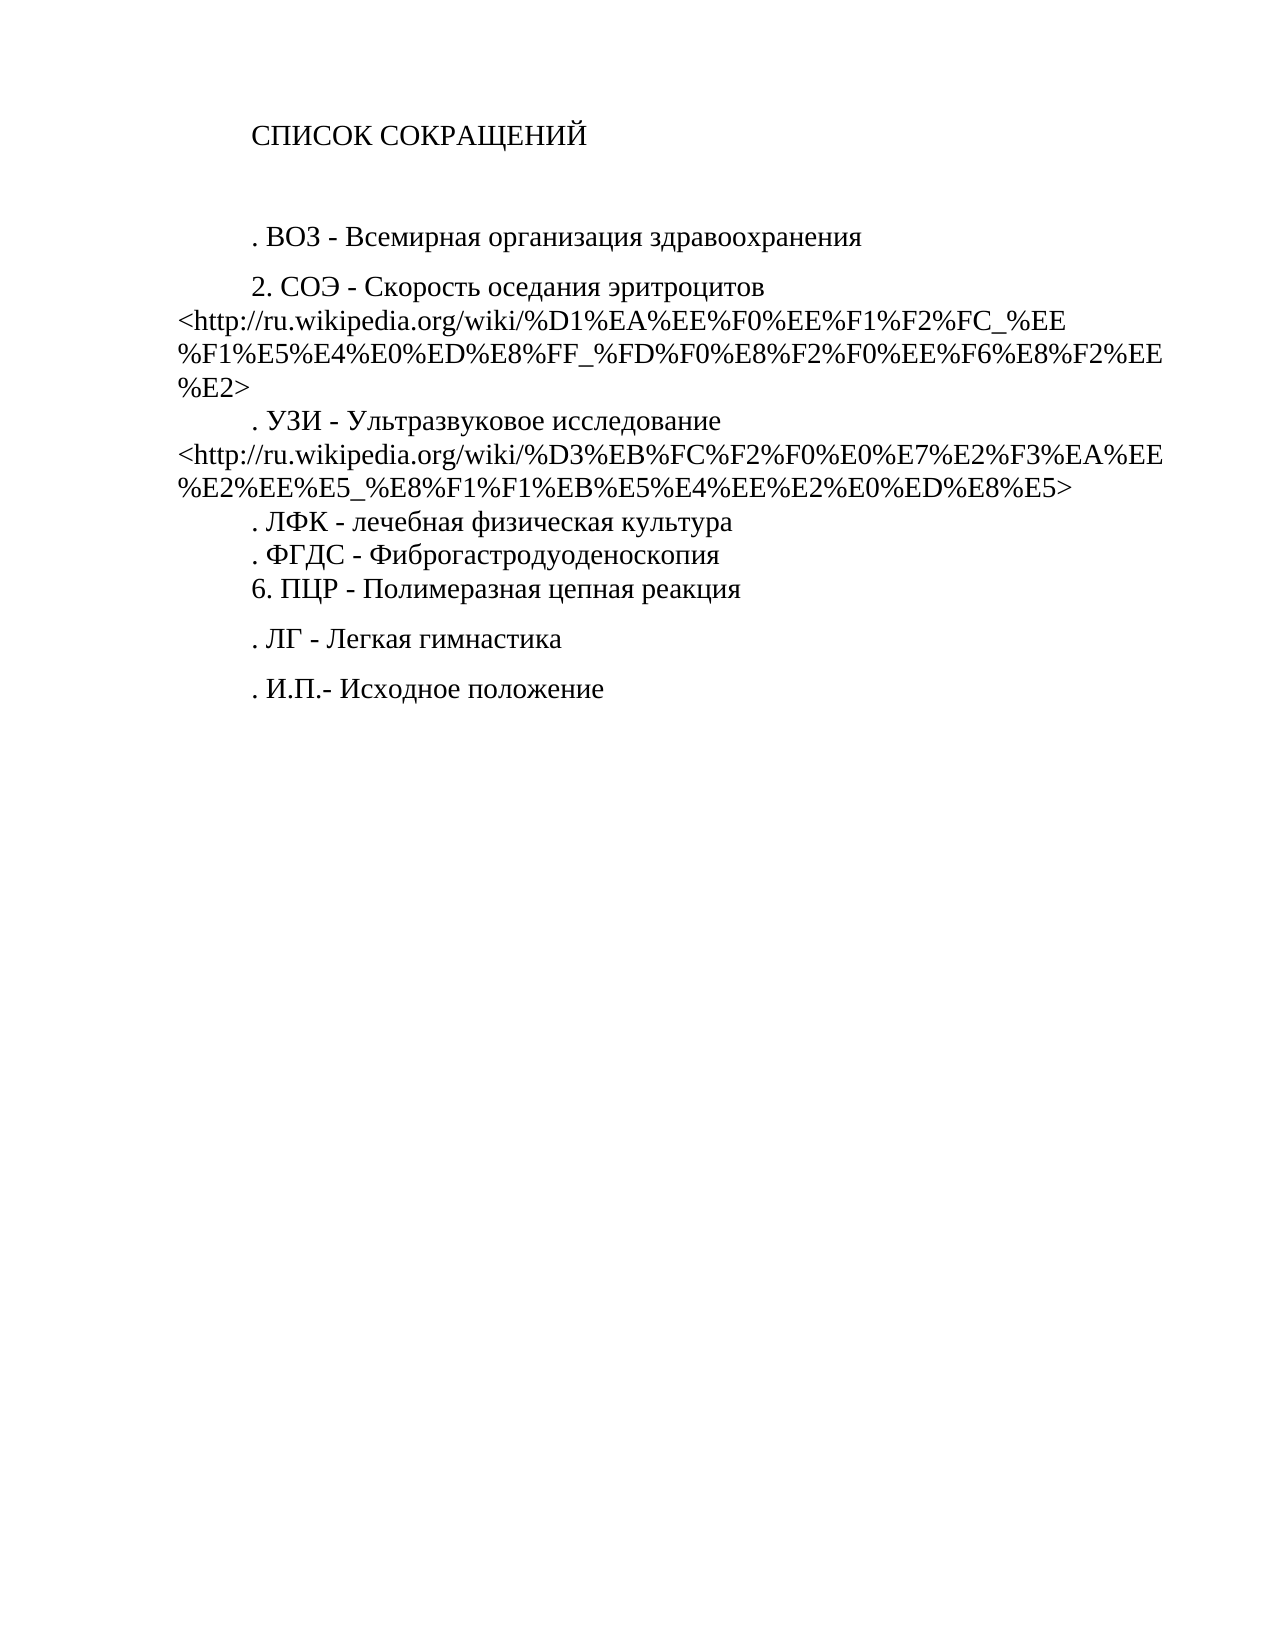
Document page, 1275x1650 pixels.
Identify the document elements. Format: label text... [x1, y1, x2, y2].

text . УЗИ - Ультразвуковое исследование <http://ru.wikipedia.org/wiki/%D3%EB%FC%F2%F0%E0%E7%E2%F3%EA%EE%E2%EE%E5_%E8%F1%F1%EB%E5%E4%EE%E2%E0%ED%E8%E5> [177, 403, 1186, 504]
text . ЛГ - Легкая гимнастика [177, 621, 1186, 655]
text СПИСОК СОКРАЩЕНИЙ [177, 118, 1186, 152]
text 2. СОЭ - Скорость оседания эритроцитов <http://ru.wikipedia.org/wiki/%D1%EA%EE%F0%EE%F1%F2%FC_%EE%F1%E5%E4%E0%ED%E8%FF_%FD%F0%E8%F2%F0%EE%F6%E8%F2%EE%E2> [177, 269, 1186, 403]
text . И.П.- Исходное положение [177, 672, 1186, 705]
text . ЛФК - лечебная физическая культура [177, 504, 1186, 537]
text . ВОЗ - Всемирная организация здравоохранения [177, 219, 1186, 252]
text . ФГДС - Фиброгастродуоденоскопия [177, 537, 1186, 571]
text 6. ПЦР - Полимеразная цепная реакция [177, 571, 1186, 604]
